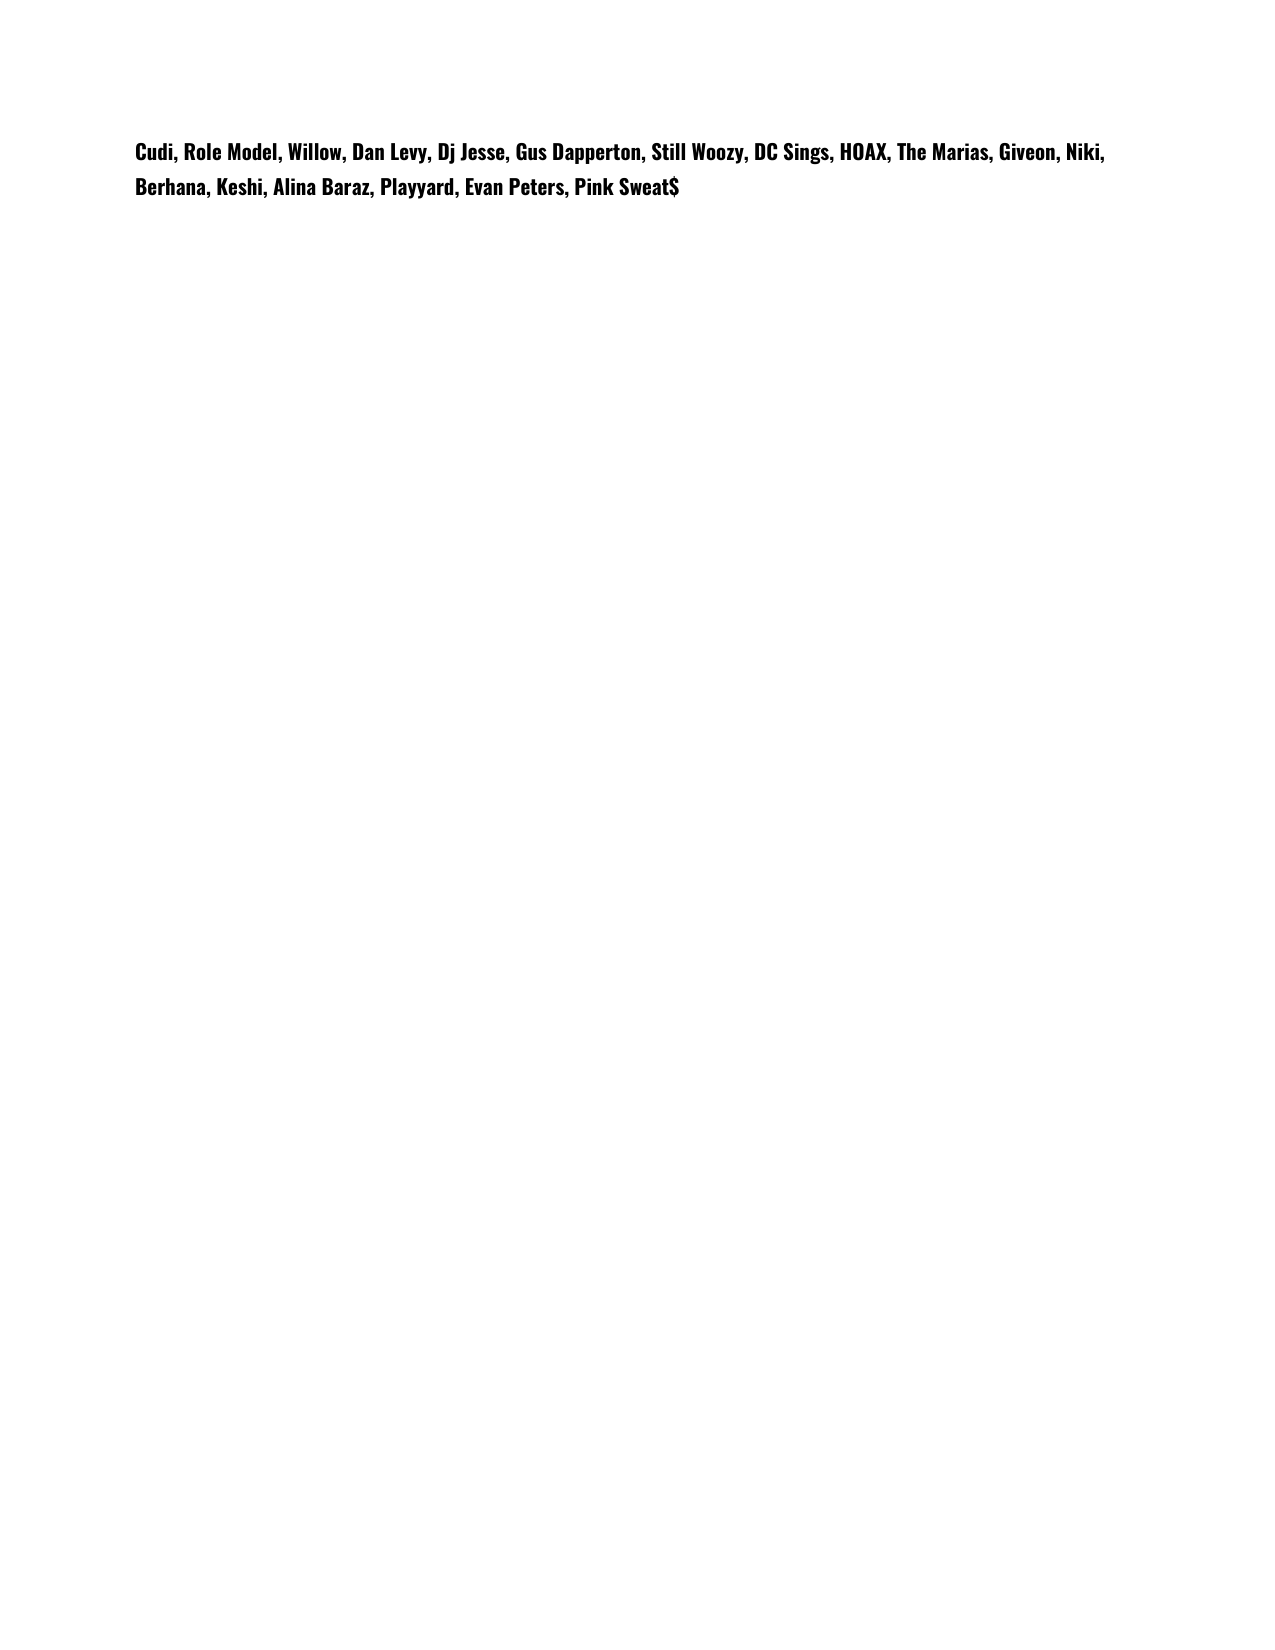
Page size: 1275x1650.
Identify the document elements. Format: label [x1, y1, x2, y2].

text [135, 135, 1140, 201]
